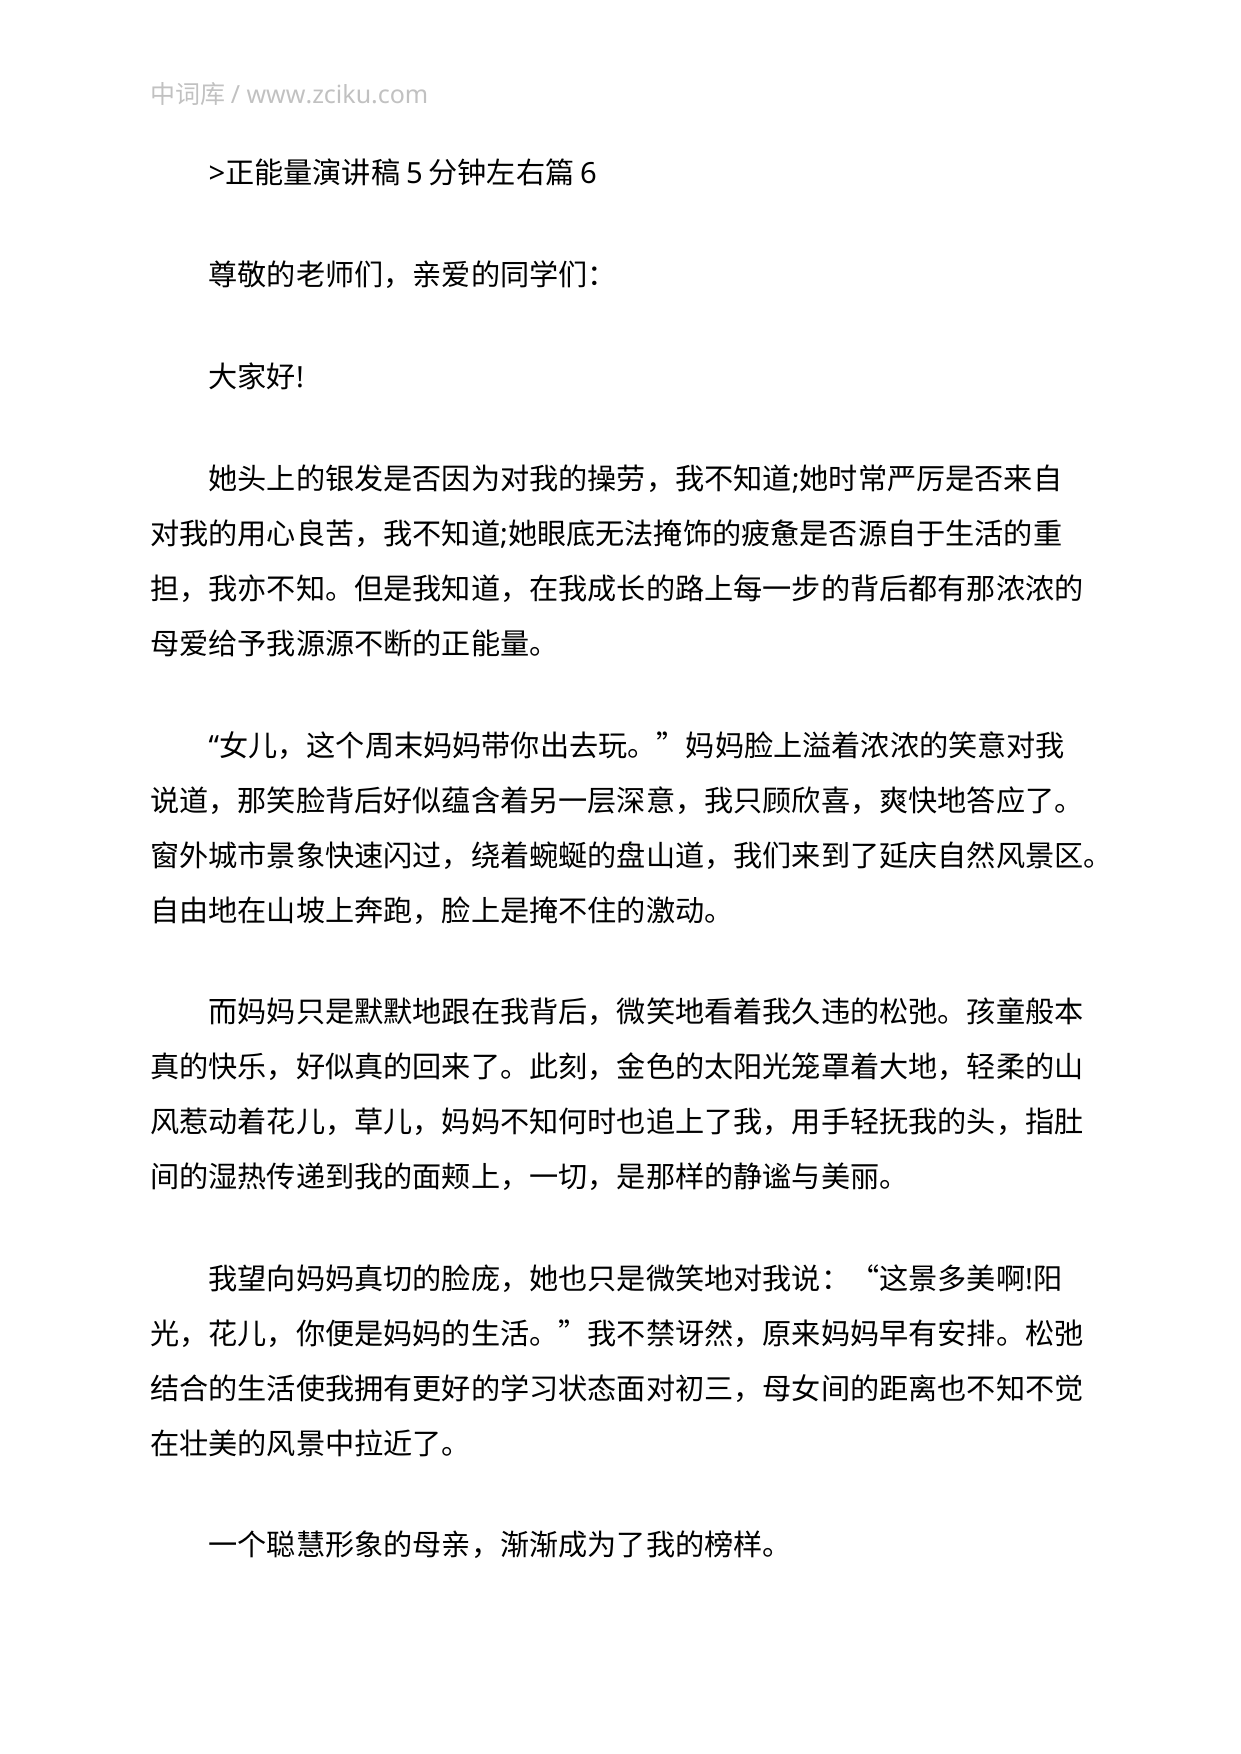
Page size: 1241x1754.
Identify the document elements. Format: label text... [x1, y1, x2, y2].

text 大家好! [150, 354, 1090, 396]
text 她头上的银发是否因为对我的操劳，我不知道;她时常严厉是否来自对我的用心良苦，我不知道;她眼底无法掩饰的疲惫是否源自于生活的重担，我亦不知。但是我知道，在我成长的路上每一步的背后都有那浓浓的母爱给予我源源不断的正能量。 [150, 456, 1090, 663]
text 我望向妈妈真切的脸庞，她也只是微笑地对我说：“这景多美啊!阳光，花儿，你便是妈妈的生活。”我不禁讶然，原来妈妈早有安排。松弛结合的生活使我拥有更好的学习状态面对初三，母女间的距离也不知不觉在壮美的风景中拉近了。 [150, 1255, 1090, 1462]
text 尊敬的老师们，亲爱的同学们： [150, 252, 1090, 294]
text “女儿，这个周末妈妈带你出去玩。”妈妈脸上溢着浓浓的笑意对我说道，那笑脸背后好似蕴含着另一层深意，我只顾欣喜，爽快地答应了。窗外城市景象快速闪过，绕着蜿蜒的盘山道，我们来到了延庆自然风景区。自由地在山坡上奔跑，脸上是掩不住的激动。 [150, 722, 1090, 929]
text >正能量演讲稿5分钟左右篇6 [150, 150, 1090, 192]
text 一个聪慧形象的母亲，渐渐成为了我的榜样。 [150, 1522, 1090, 1564]
text 而妈妈只是默默地跟在我背后，微笑地看着我久违的松弛。孩童般本真的快乐，好似真的回来了。此刻，金色的太阳光笼罩着大地，轻柔的山风惹动着花儿，草儿，妈妈不知何时也追上了我，用手轻抚我的头，指肚间的湿热传递到我的面颊上，一切，是那样的静谧与美丽。 [150, 989, 1090, 1196]
